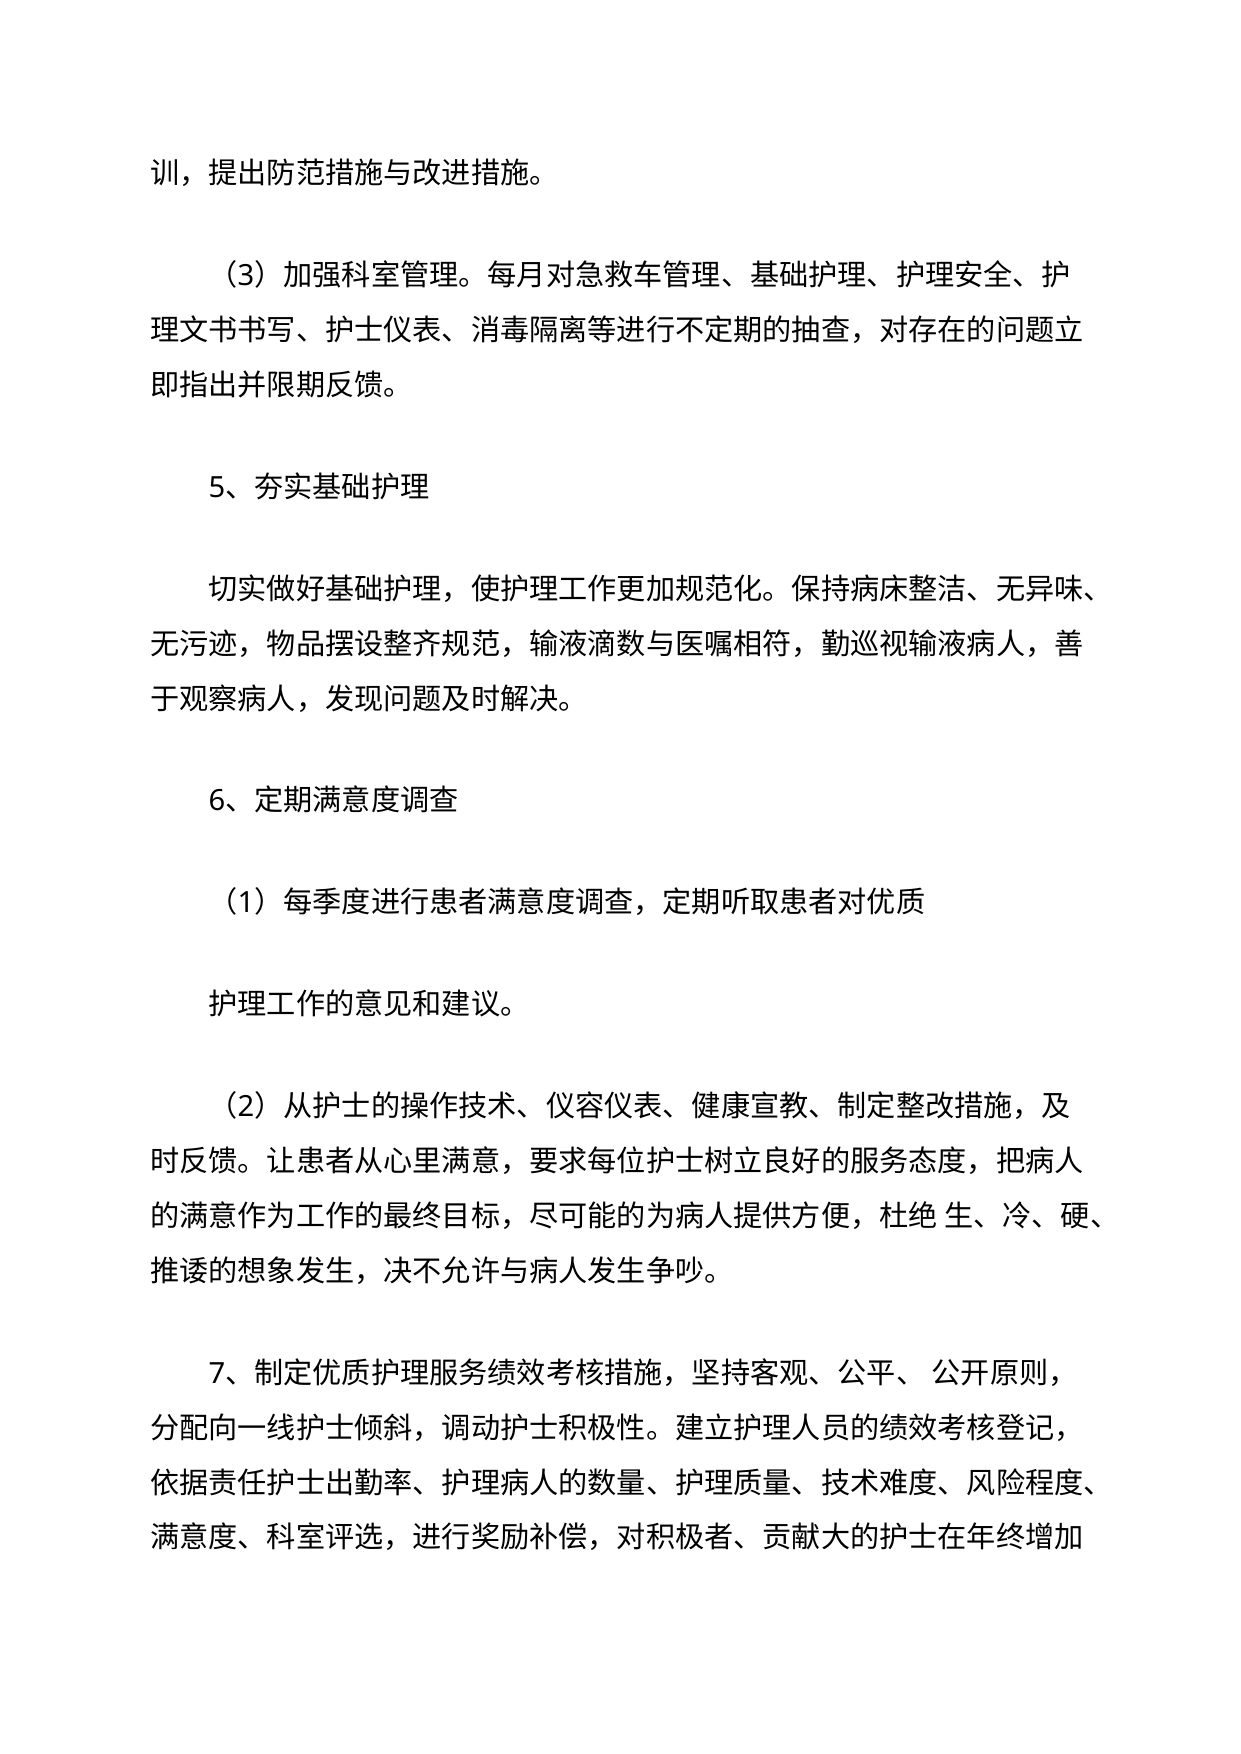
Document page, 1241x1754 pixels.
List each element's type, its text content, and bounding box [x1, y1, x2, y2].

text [150, 1349, 1090, 1556]
text （2）从护士的操作技术、仪容仪表、健康宣教、制定整改措施，及时反馈。让患者从心里满意，要求每位护士树立良好的服务态度，把病人的满意作为工作的最终目标，尽可能的为病人提供方便，杜绝 生、冷、硬、推诿的想象发生，决不允许与病人发生争吵。 [150, 1083, 1090, 1290]
text 5、夯实基础护理 [150, 463, 1090, 506]
text （1）每季度进行患者满意度调查，定期听取患者对优质 [150, 879, 1090, 921]
text 护理工作的意见和建议。 [150, 981, 1090, 1023]
text 6、定期满意度调查 [150, 777, 1090, 819]
text 切实做好基础护理，使护理工作更加规范化。保持病床整洁、无异味、无污迹，物品摆设整齐规范，输液滴数与医嘱相符，勤巡视输液病人，善于观察病人，发现问题及时解决。 [150, 565, 1090, 717]
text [150, 150, 1090, 192]
text （3）加强科室管理。每月对急救车管理、基础护理、护理安全、护理文书书写、护士仪表、消毒隔离等进行不定期的抽查，对存在的问题立即指出并限期反馈。 [150, 252, 1090, 404]
